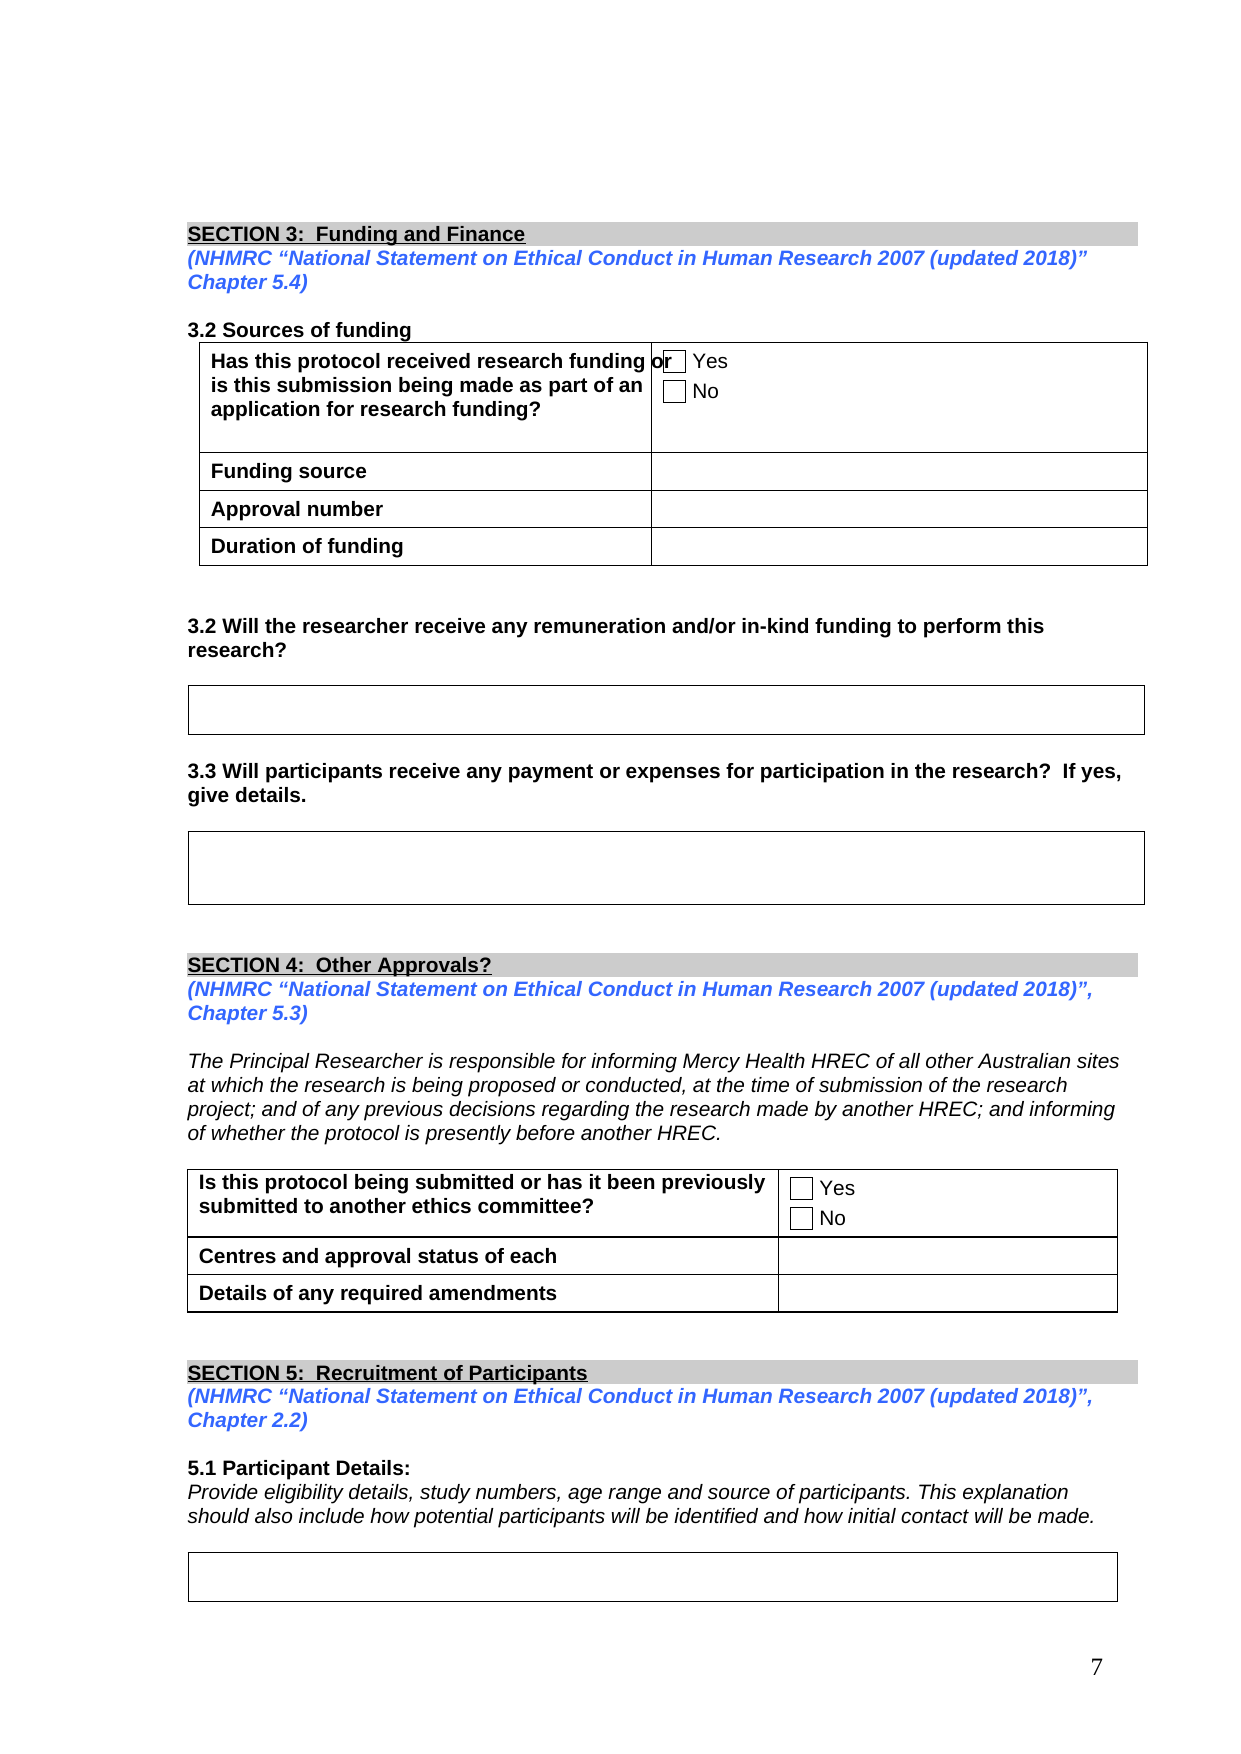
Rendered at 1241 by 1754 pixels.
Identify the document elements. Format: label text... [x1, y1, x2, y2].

table_cell Approval number [200, 491, 651, 527]
table_cell [779, 1275, 1117, 1311]
text (NHMRC “National Statement on Ethical Conduct in Human Research 2007 (updated 2018)” Chapter 5.4) [187, 246, 1138, 294]
text 3.3 Will participants receive any payment or expenses for participation in the research? If yes, give details. [187, 759, 1138, 807]
table_cell [779, 1238, 1117, 1274]
text SECTION 3: Funding and Finance [187, 222, 1138, 246]
table_header Yes No [779, 1170, 1117, 1236]
table_header [189, 686, 1144, 734]
table_cell [652, 528, 1147, 564]
text Provide eligibility details, study numbers, age range and source of participants. This explanation should also include how potential participants will be identified and how initial contact will be made. [187, 1480, 1138, 1528]
text SECTION 5: Recruitment of Participants [187, 1360, 1138, 1384]
table_header Is this protocol being submitted or has it been previously submitted to another ethics committee? [188, 1170, 778, 1236]
table_header [189, 1553, 1117, 1601]
table_cell [652, 491, 1147, 527]
table_cell Centres and approval status of each [188, 1238, 778, 1274]
table_header Has this protocol received research funding or is this submission being made as part of an application for research funding? [200, 343, 651, 452]
text (NHMRC “National Statement on Ethical Conduct in Human Research 2007 (updated 2018)”, Chapter 5.3) [187, 977, 1138, 1025]
text (NHMRC “National Statement on Ethical Conduct in Human Research 2007 (updated 2018)”, Chapter 2.2) [187, 1384, 1138, 1432]
table_cell Details of any required amendments [188, 1275, 778, 1311]
table_cell [652, 453, 1147, 489]
table_header Yes No [652, 343, 1147, 452]
table_cell Duration of funding [200, 528, 651, 564]
text 3.2 Will the researcher receive any remuneration and/or in-kind funding to perform this research? [187, 613, 1138, 661]
table_cell Funding source [200, 453, 651, 489]
text 3.2 Sources of funding [187, 318, 1138, 342]
text 5.1 Participant Details: [187, 1456, 1138, 1480]
table_header [189, 832, 1144, 904]
text The Principal Researcher is responsible for informing Mercy Health HREC of all other Australian sites at which the research is being proposed or conducted, at the time of submission of the research project; and of any previous decisions regarding the research made by another HREC; and informing of whether the protocol is presently before another HREC. [187, 1049, 1138, 1145]
text SECTION 4: Other Approvals? [187, 953, 1138, 977]
